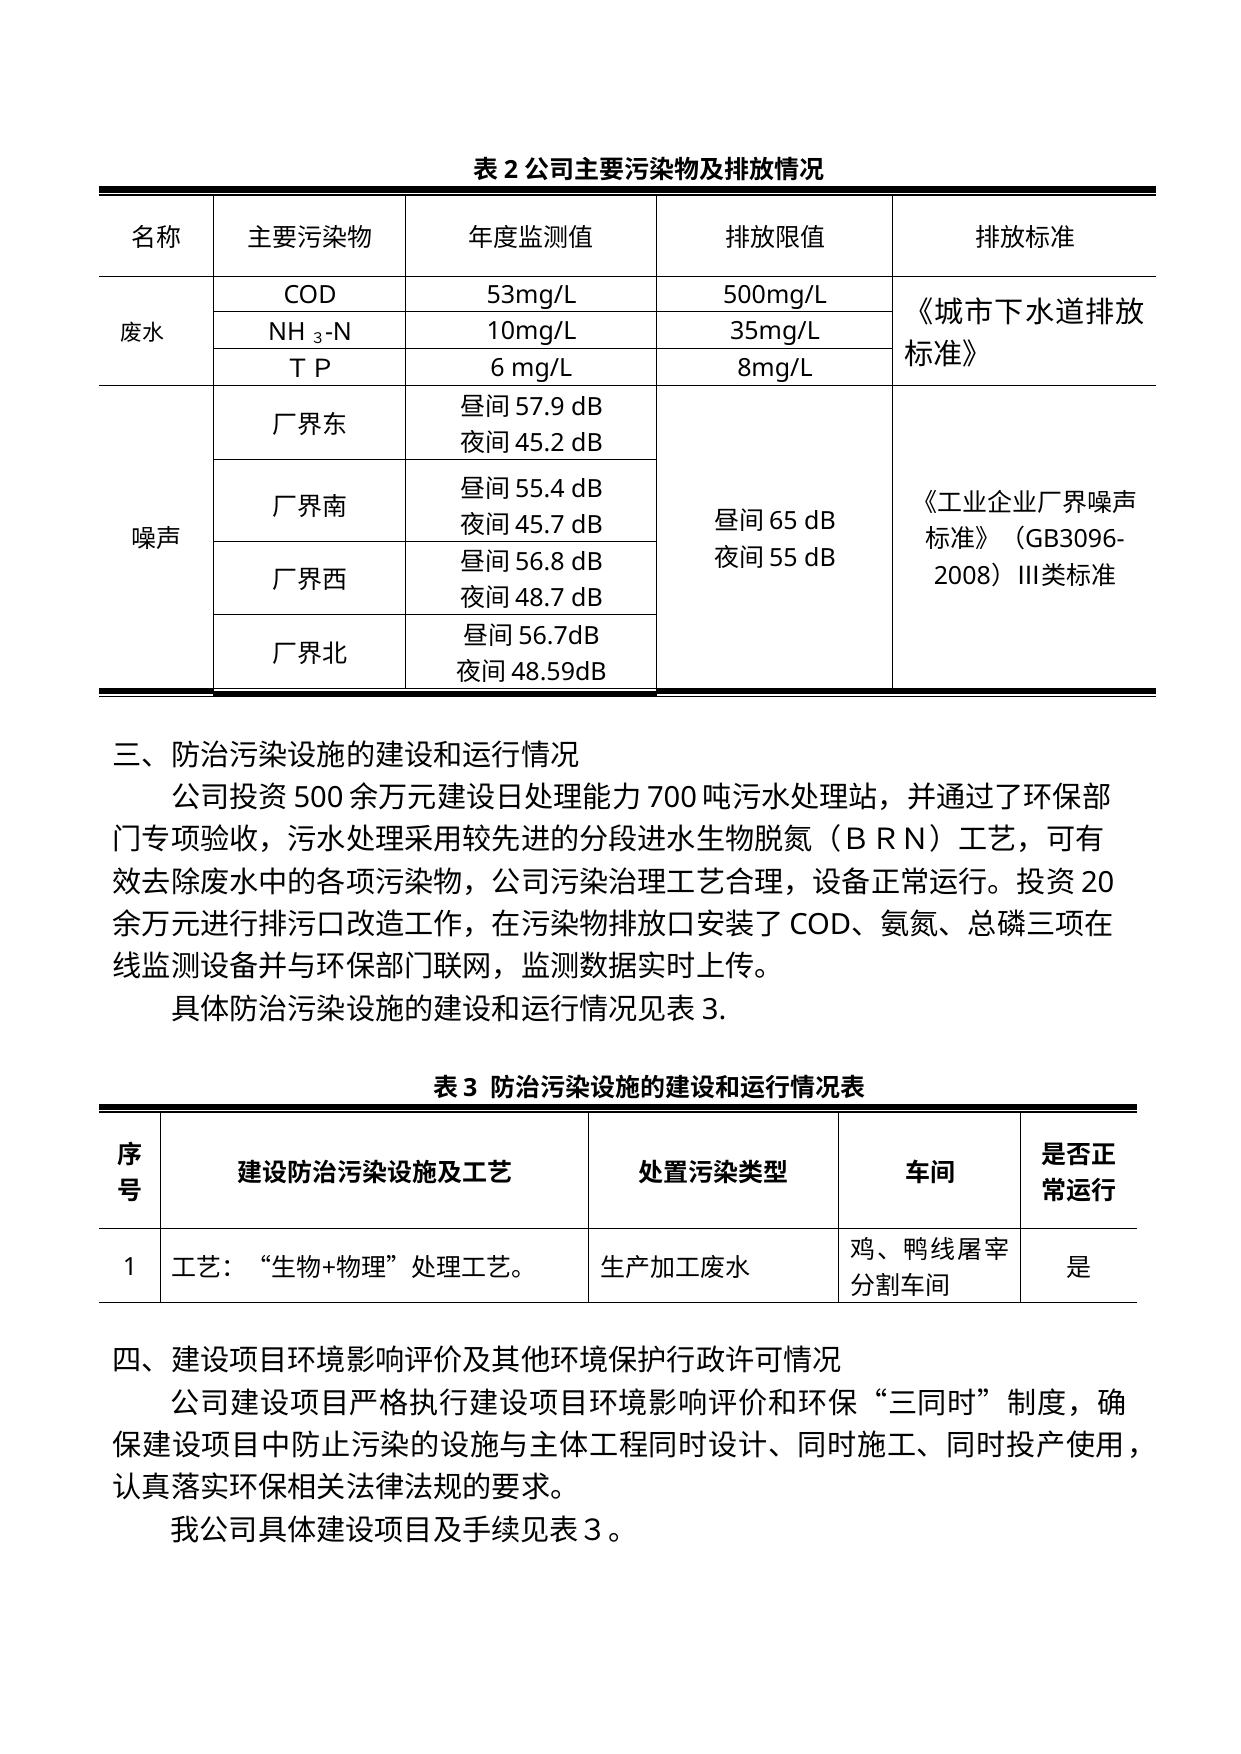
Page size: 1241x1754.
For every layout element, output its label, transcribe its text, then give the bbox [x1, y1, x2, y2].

text 表2 公司主要污染物及排放情况 [112, 150, 1128, 186]
text 具体防治污染设施的建设和运行情况见表3. [112, 985, 1128, 1028]
text 三、防治污染设施的建设和运行情况 [112, 731, 1128, 773]
table_cell 是 [1021, 1229, 1137, 1302]
table_header 是否正常运行 [1021, 1113, 1137, 1228]
table_header 排放限值 [657, 196, 892, 276]
table_header 处置污染类型 [589, 1113, 838, 1228]
table_header 车间 [839, 1113, 1020, 1228]
table_header 主要污染物 [214, 196, 405, 276]
table_cell NH３-N [214, 312, 405, 348]
table_cell 35mg/L [657, 312, 892, 348]
table_cell 8mg/L [657, 349, 892, 385]
table_cell 1 [99, 1229, 160, 1302]
table_header 建设防治污染设施及工艺 [161, 1113, 588, 1228]
table_cell 工艺：“生物+物理”处理工艺。 [161, 1229, 588, 1302]
table_cell 昼间56.7dB 夜间48.59dB [406, 615, 656, 688]
table_cell 厂界南 [214, 460, 405, 541]
table_cell 53mg/L [406, 277, 656, 311]
table_cell COD [214, 277, 405, 311]
table_cell 《城市下水道排放标准》 [893, 277, 1156, 385]
table_cell 10mg/L [406, 312, 656, 348]
text 公司建设项目严格执行建设项目环境影响评价和环保“三同时”制度，确保建设项目中防止污染的设施与主体工程同时设计、同时施工、同时投产使用，认真落实环保相关法律法规的要求。 [112, 1379, 1128, 1506]
table_cell 6 mg/L [406, 349, 656, 385]
table_cell 昼间55.4 dB 夜间45.7 dB [406, 460, 656, 541]
table_cell 昼间65 dB 夜间55 dB [657, 386, 892, 688]
table_header 年度监测值 [406, 196, 656, 276]
text 四、建设项目环境影响评价及其他环境保护行政许可情况 [112, 1337, 1128, 1379]
text 我公司具体建设项目及手续见表３。 [112, 1506, 1128, 1548]
table_header 排放标准 [893, 196, 1156, 276]
table_cell 《工业企业厂界噪声标准》（GB3096-2008）Ⅲ类标准 [893, 386, 1156, 688]
text 公司投资500余万元建设日处理能力700吨污水处理站，并通过了环保部门专项验收，污水处理采用较先进的分段进水生物脱氮（ＢＲＮ）工艺，可有效去除废水中的各项污染物，公司污染治理工艺合理，设备正常运行。投资20余万元进行排污口改造工作，在污染物排放口安装了COD、氨氮、总磷三项在线监测设备并与环保部门联网，监测数据实时上传。 [112, 773, 1128, 985]
table_header 名称 [99, 196, 213, 276]
table_cell 昼间56.8 dB 夜间48.7 dB [406, 542, 656, 614]
table_cell 厂界西 [214, 542, 405, 614]
text 表3 防治污染设施的建设和运行情况表 [112, 1067, 1128, 1103]
table_cell 噪声 [99, 386, 213, 688]
table_cell 厂界东 [214, 386, 405, 459]
table_cell 生产加工废水 [589, 1229, 838, 1302]
table_header 序号 [99, 1113, 160, 1228]
table_cell 厂界北 [214, 615, 405, 688]
table_cell 500mg/L [657, 277, 892, 311]
table_cell ＴＰ [214, 349, 405, 385]
table_cell 昼间57.9 dB 夜间45.2 dB [406, 386, 656, 459]
table_cell 鸡、鸭线屠宰分割车间 [839, 1229, 1020, 1302]
table_cell 废水 [99, 277, 213, 385]
